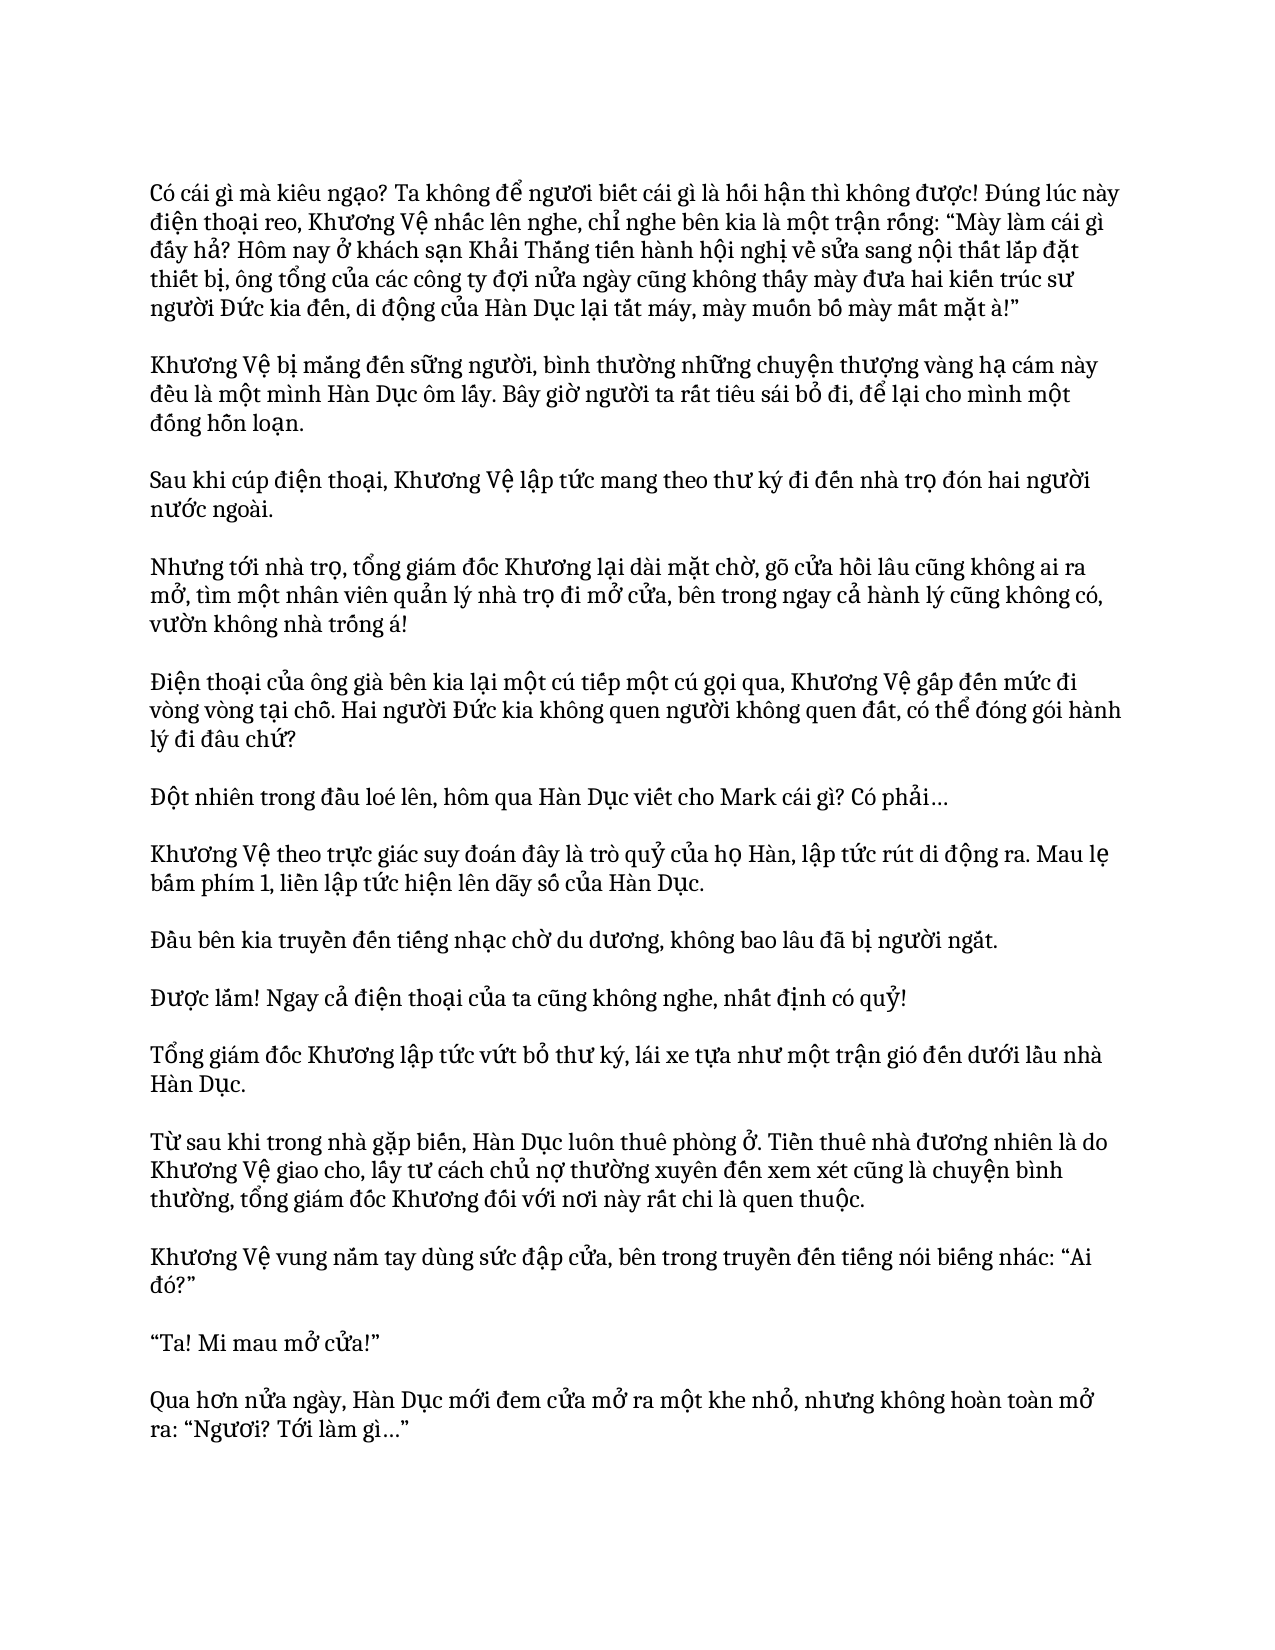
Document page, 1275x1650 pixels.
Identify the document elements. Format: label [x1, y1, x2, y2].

text [150, 150, 1125, 1472]
